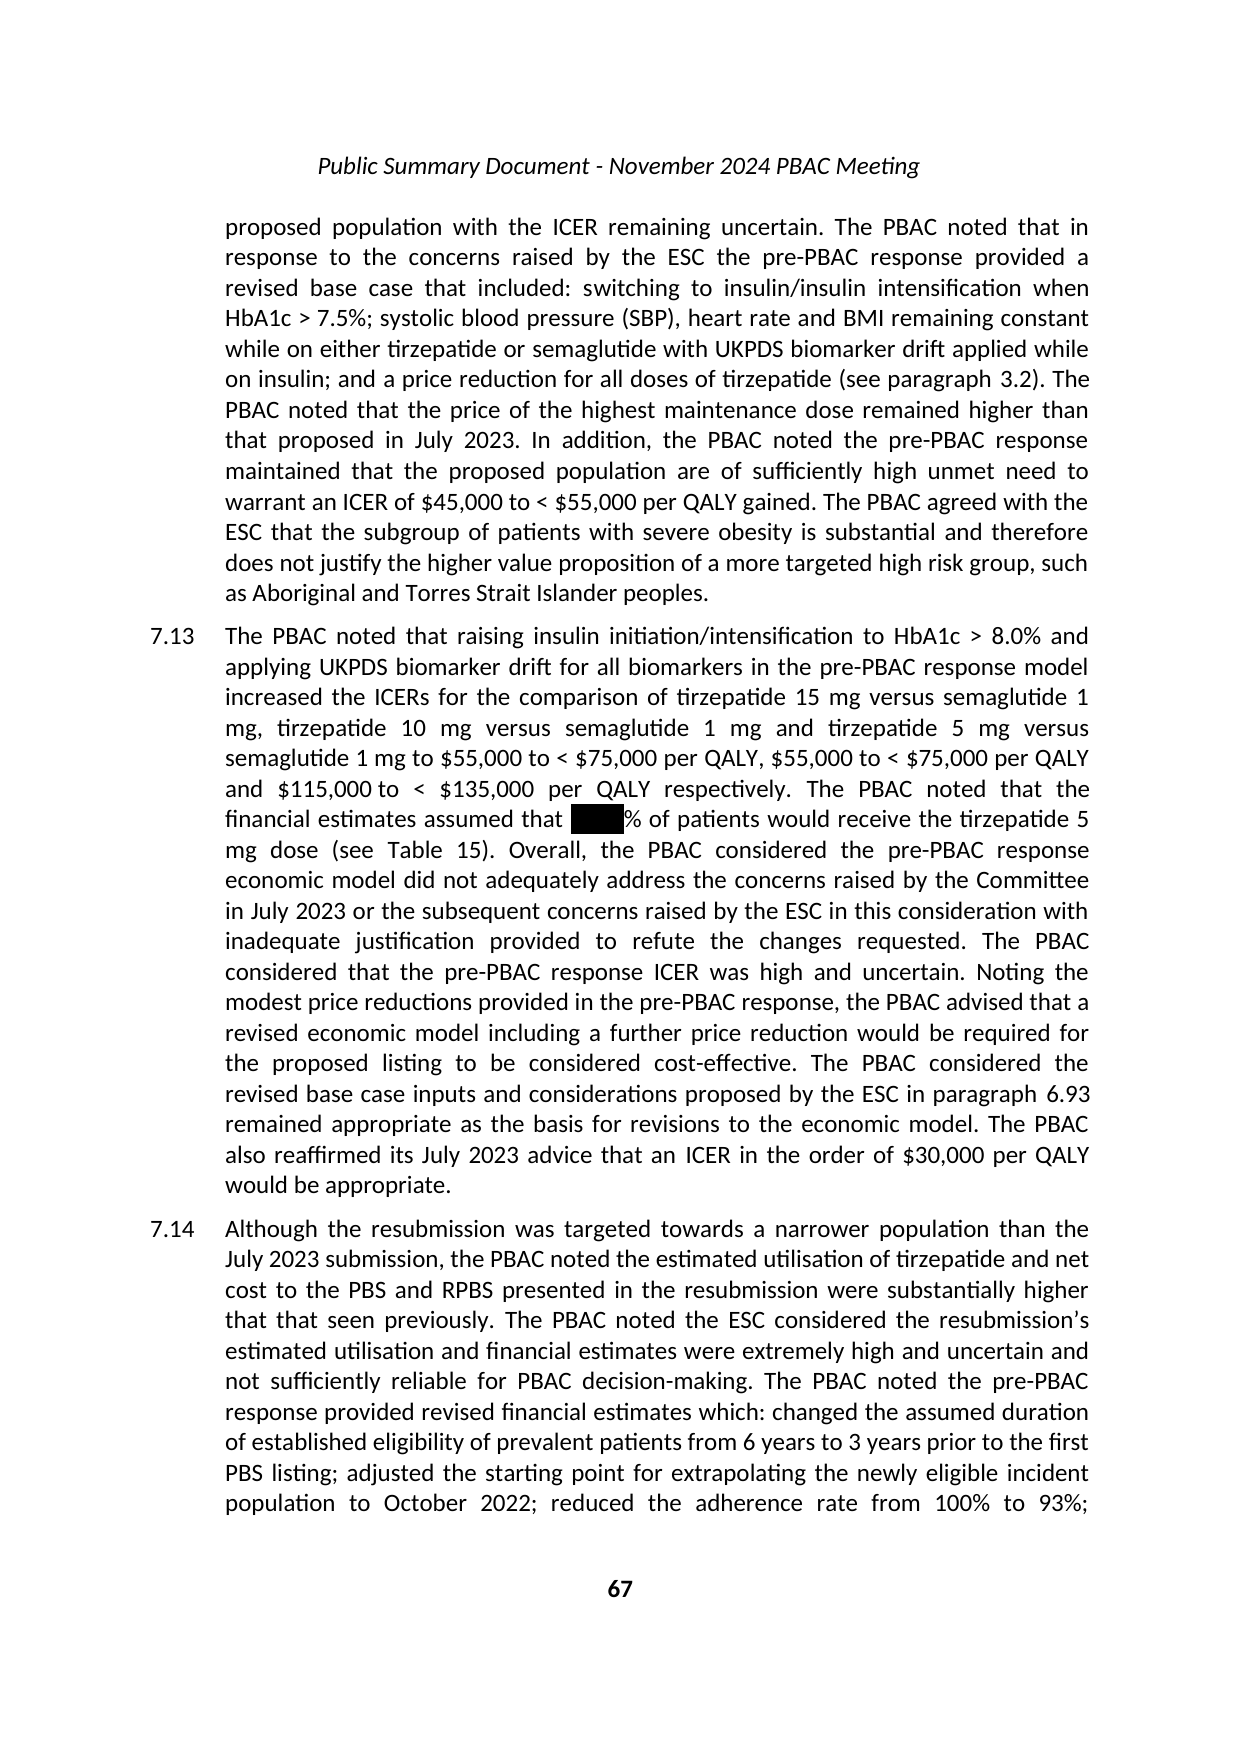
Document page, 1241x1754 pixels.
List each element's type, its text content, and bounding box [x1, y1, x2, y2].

text The PBAC noted that raising insulin initiation/intensification to HbA1c > 8.0% and applying UKPDS biomarker drift for all biomarkers in the pre-PBAC response model increased the ICERs for the comparison of tirzepatide 15 mg versus semaglutide 1 mg, tirzepatide 10 mg versus semaglutide 1 mg and tirzepatide 5 mg versus semaglutide 1 mg to $55,000 to < $75,000 per QALY, $55,000 to < $75,000 per QALY and $115,000 to < $135,000 per QALY respectively. The PBAC noted that the financial estimates assumed that ||| |||% of patients would receive the tirzepatide 5 mg dose (see Table 15). Overall, the PBAC considered the pre-PBAC response economic model did not adequately address the concerns raised by the Committee in July 2023 or the subsequent concerns raised by the ESC in this consideration with inadequate justification provided to refute the changes requested. The PBAC considered that the pre-PBAC response ICER was high and uncertain. Noting the modest price reductions provided in the pre-PBAC response, the PBAC advised that a revised economic model including a further price reduction would be required for the proposed listing to be considered cost-effective. The PBAC considered the revised base case inputs and considerations proposed by the ESC in paragraph 6.92 remained appropriate as the basis for revisions to the economic model. The PBAC also reaffirmed its July 2023 advice that an ICER in the order of $30,000 per QALY would be appropriate. [150, 620, 1090, 1200]
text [150, 211, 1090, 608]
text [150, 1213, 1090, 1518]
